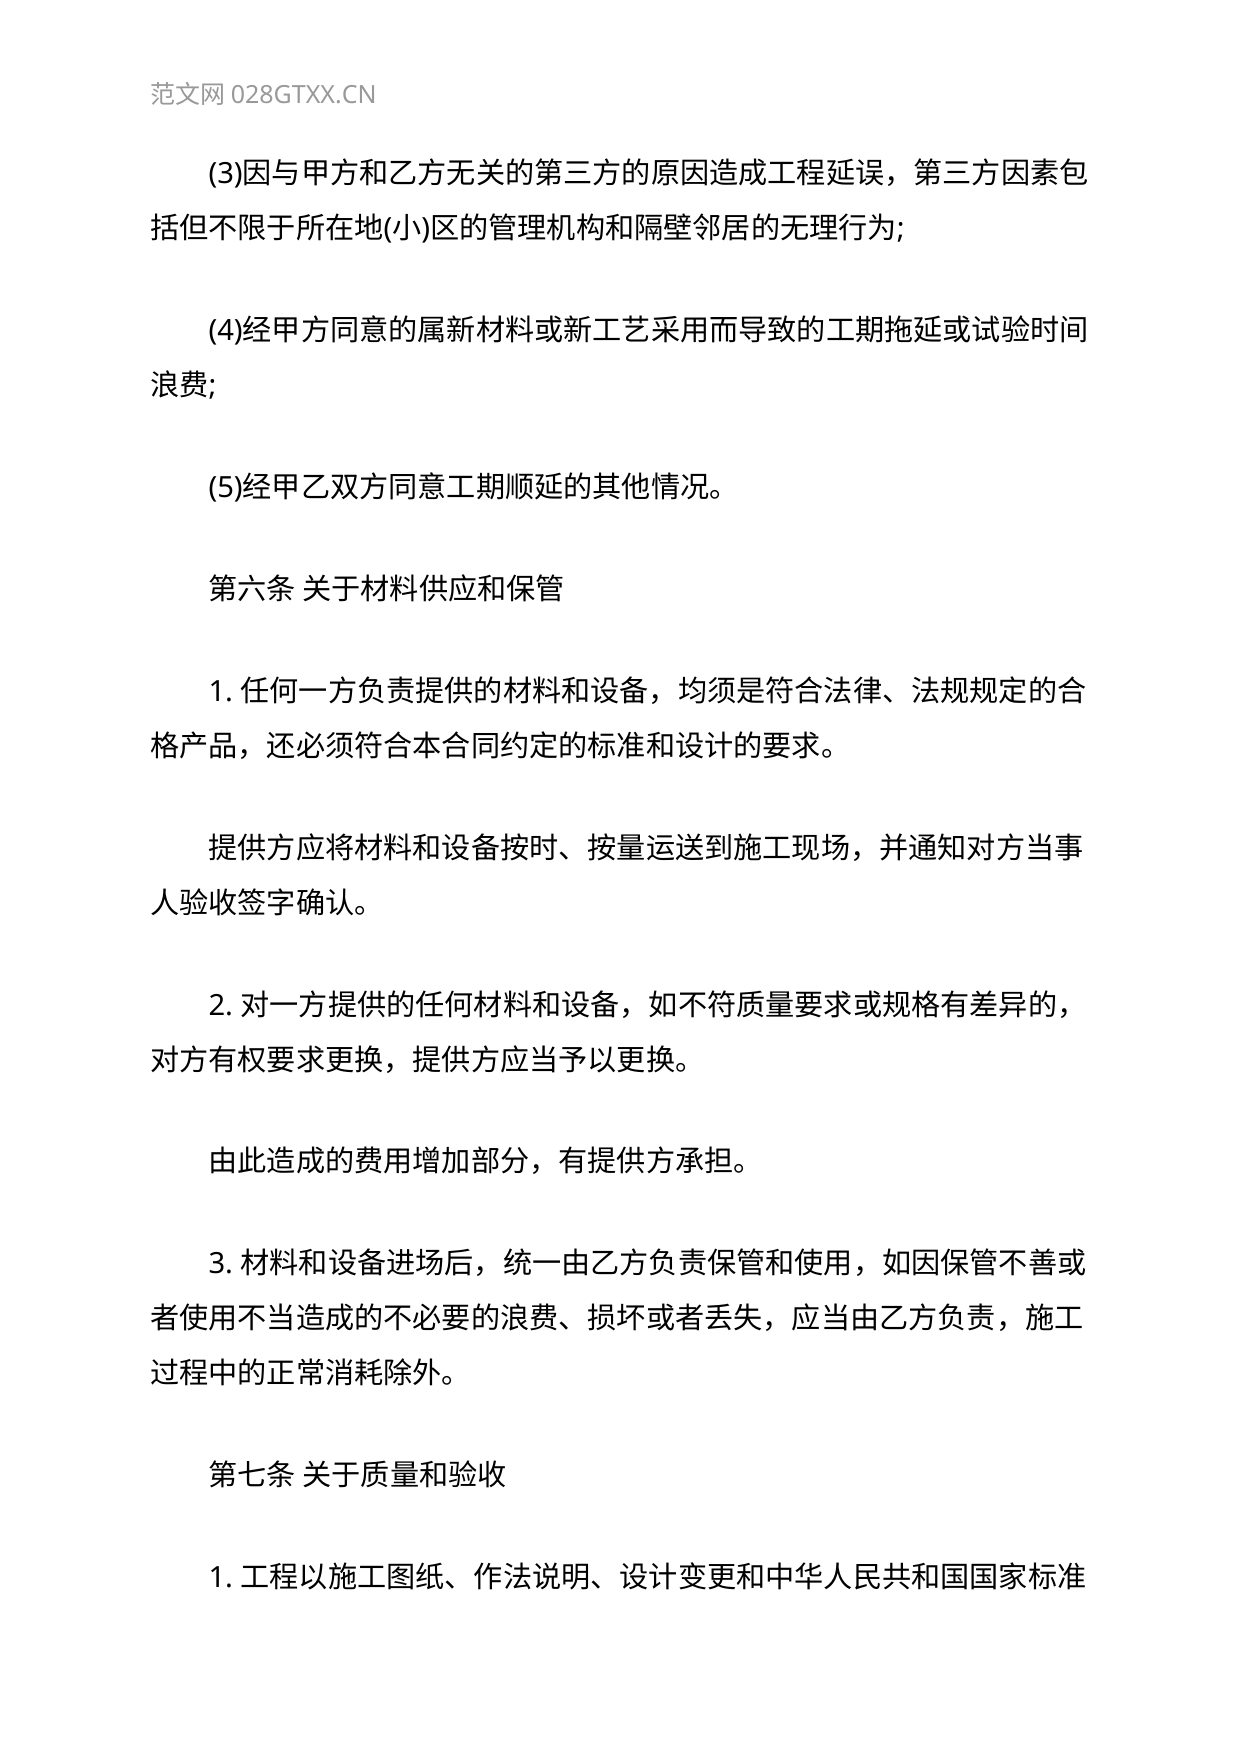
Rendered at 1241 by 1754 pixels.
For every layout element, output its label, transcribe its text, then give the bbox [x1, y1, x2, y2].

text (5)经甲乙双方同意工期顺延的其他情况。 [150, 464, 1090, 506]
text 第六条 关于材料供应和保管 [150, 566, 1090, 608]
text (3)因与甲方和乙方无关的第三方的原因造成工程延误，第三方因素包括但不限于所在地(小)区的管理机构和隔壁邻居的无理行为; [150, 150, 1090, 247]
text 1. 任何一方负责提供的材料和设备，均须是符合法律、法规规定的合格产品，还必须符合本合同约定的标准和设计的要求。 [150, 668, 1090, 765]
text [150, 1553, 1090, 1596]
text (4)经甲方同意的属新材料或新工艺采用而导致的工期拖延或试验时间浪费; [150, 307, 1090, 404]
text 第七条 关于质量和验收 [150, 1451, 1090, 1494]
text 提供方应将材料和设备按时、按量运送到施工现场，并通知对方当事人验收签字确认。 [150, 824, 1090, 922]
text 2. 对一方提供的任何材料和设备，如不符质量要求或规格有差异的，对方有权要求更换，提供方应当予以更换。 [150, 981, 1090, 1078]
text 3. 材料和设备进场后，统一由乙方负责保管和使用，如因保管不善或者使用不当造成的不必要的浪费、损坏或者丢失，应当由乙方负责，施工过程中的正常消耗除外。 [150, 1240, 1090, 1392]
text 由此造成的费用增加部分，有提供方承担。 [150, 1138, 1090, 1180]
